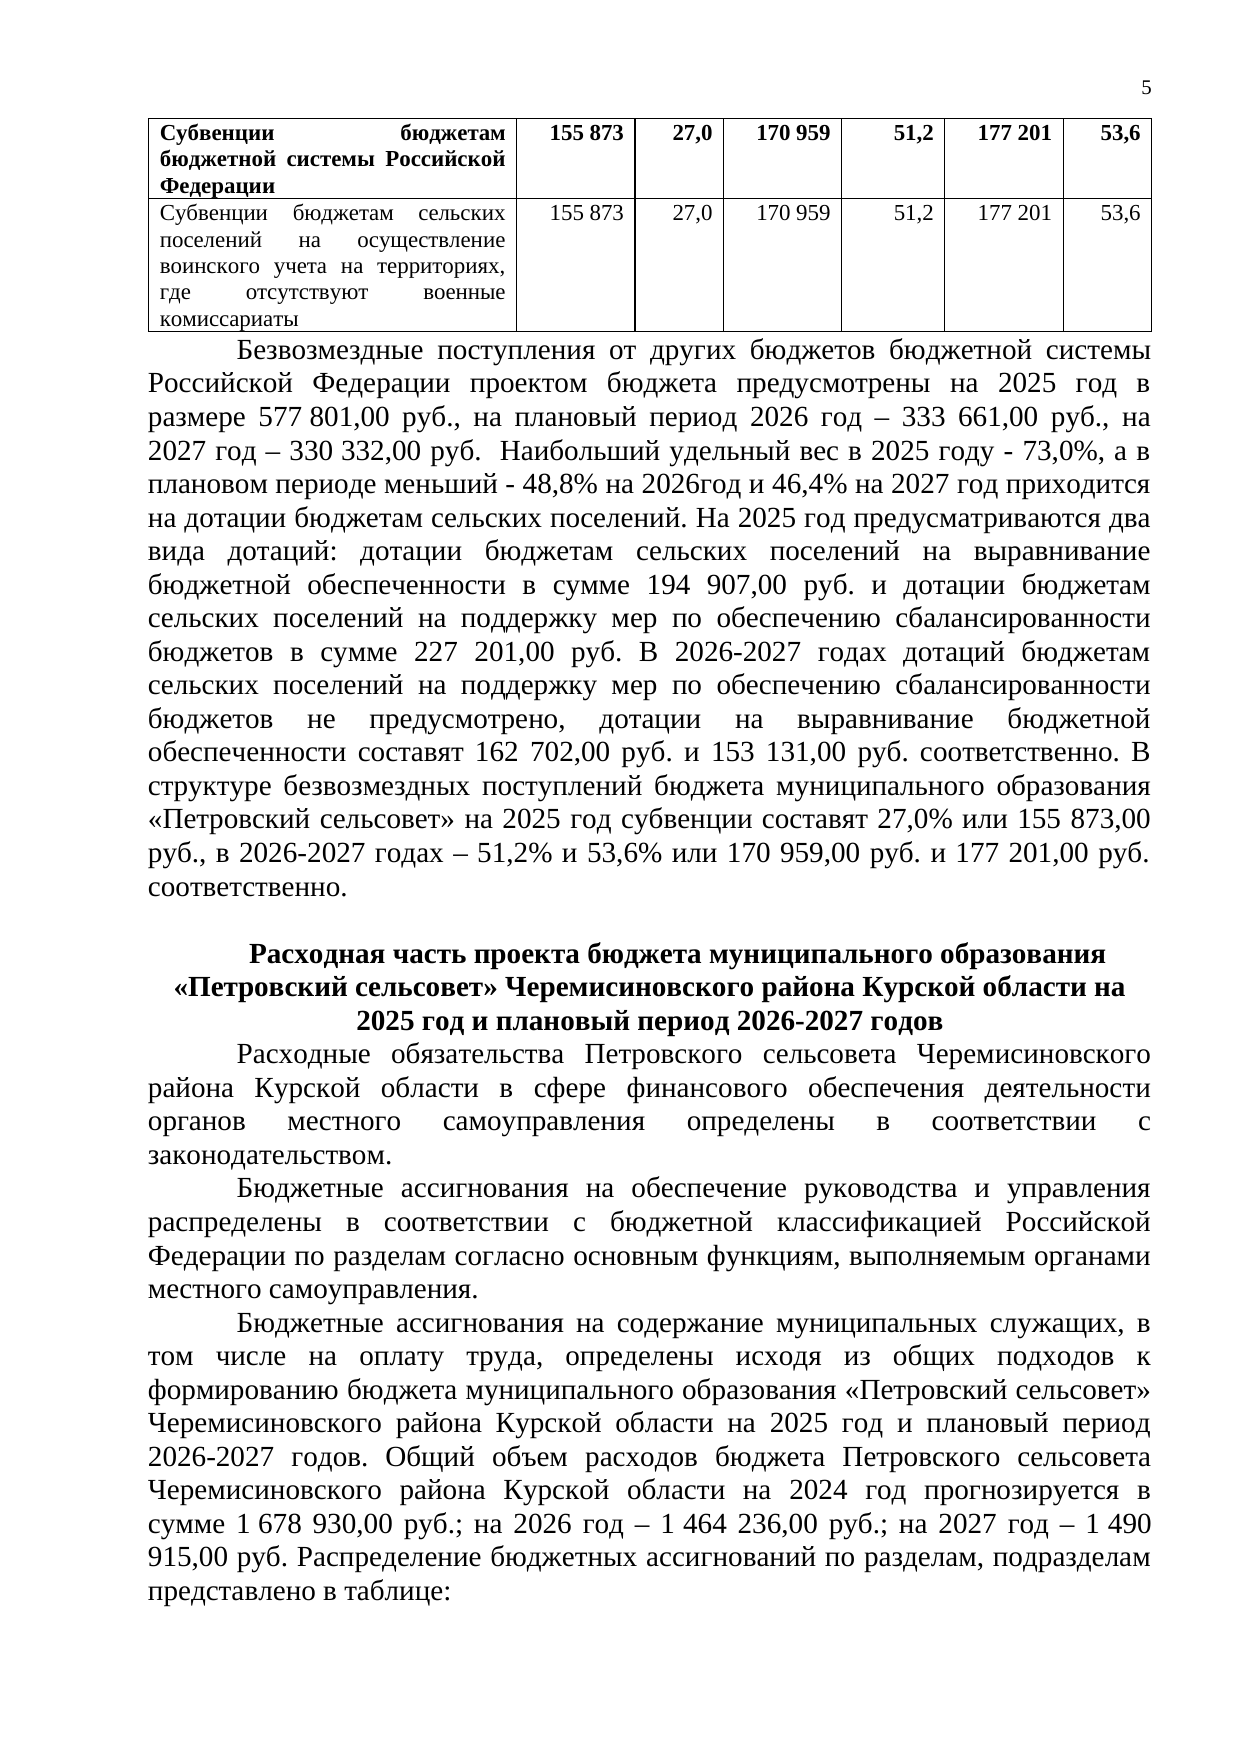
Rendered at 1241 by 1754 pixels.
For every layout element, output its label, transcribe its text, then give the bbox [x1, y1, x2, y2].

table_cell 170 959 [724, 119, 841, 198]
table_cell 53,6 [1064, 119, 1151, 198]
table_cell 177 201 [945, 199, 1063, 331]
table_cell 177 201 [945, 119, 1063, 198]
text Бюджетные ассигнования на обеспечение руководства и управления распределены в соответствии с бюджетной классификацией Российской Федерации по разделам согласно основным функциям, выполняемым органами местного самоуправления. [148, 1171, 1152, 1305]
text Бюджетные ассигнования на содержание муниципальных служащих, в том числе на оплату труда, определены исходя из общих подходов к формированию бюджета муниципального образования «Петровский сельсовет» Черемисиновского района Курской области на 2025 год и плановый период 2026-2027 годов. Общий объем расходов бюджета Петровского сельсовета Черемисиновского района Курской области на 2024 год прогнозируется в сумме 1 678 930,00 руб.; на 2026 год – 1 464 236,00 руб.; на 2027 год – 1 490 915,00 руб. Распределение бюджетных ассигнований по разделам, подразделам представлено в таблице: [148, 1305, 1152, 1607]
table_cell 155 873 [517, 119, 634, 198]
table_cell 51,2 [842, 199, 944, 331]
table_cell Субвенции бюджетам сельских поселений на осуществление воинского учета на территориях, где отсутствуют военные комиссариаты [149, 199, 516, 331]
table_cell Субвенции бюджетам бюджетной системы Российской Федерации [149, 119, 516, 198]
text Расходные обязательства Петровского сельсовета Черемисиновского района Курской области в сфере финансового обеспечения деятельности органов местного самоуправления определены в соответствии с законодательством. [148, 1036, 1152, 1171]
text Безвозмездные поступления от других бюджетов бюджетной системы Российской Федерации проектом бюджета предусмотрены на 2025 год в размере 577 801,00 руб., на плановый период 2026 год – 333 661,00 руб., на 2027 год – 330 332,00 руб. Наибольший удельный вес в 2025 году - 73,0%, а в плановом периоде меньший - 48,8% на 2026год и 46,4% на 2027 год приходится на дотации бюджетам сельских поселений. На 2025 год предусматриваются два вида дотаций: дотации бюджетам сельских поселений на выравнивание бюджетной обеспеченности в сумме 194 907,00 руб. и дотации бюджетам сельских поселений на поддержку мер по обеспечению сбалансированности бюджетов в сумме 227 201,00 руб. В 2026-2027 годах дотаций бюджетам сельских поселений на поддержку мер по обеспечению сбалансированности бюджетов не предусмотрено, дотации на выравнивание бюджетной обеспеченности составят 162 702,00 руб. и 153 131,00 руб. соответственно. В структуре безвозмездных поступлений бюджета муниципального образования «Петровский сельсовет» на 2025 год субвенции составят 27,0% или 155 873,00 руб., в 2026-2027 годах – 51,2% и 53,6% или 170 959,00 руб. и 177 201,00 руб. соответственно. [148, 332, 1152, 902]
table_cell 27,0 [636, 199, 723, 331]
table_cell 27,0 [636, 119, 723, 198]
text Расходная часть проекта бюджета муниципального образования «Петровский сельсовет» Черемисиновского района Курской области на 2025 год и плановый период 2026-2027 годов [148, 936, 1152, 1036]
table_cell 155 873 [517, 199, 634, 331]
table_cell 51,2 [842, 119, 944, 198]
table_cell 170 959 [724, 199, 841, 331]
table_cell 53,6 [1064, 199, 1151, 331]
